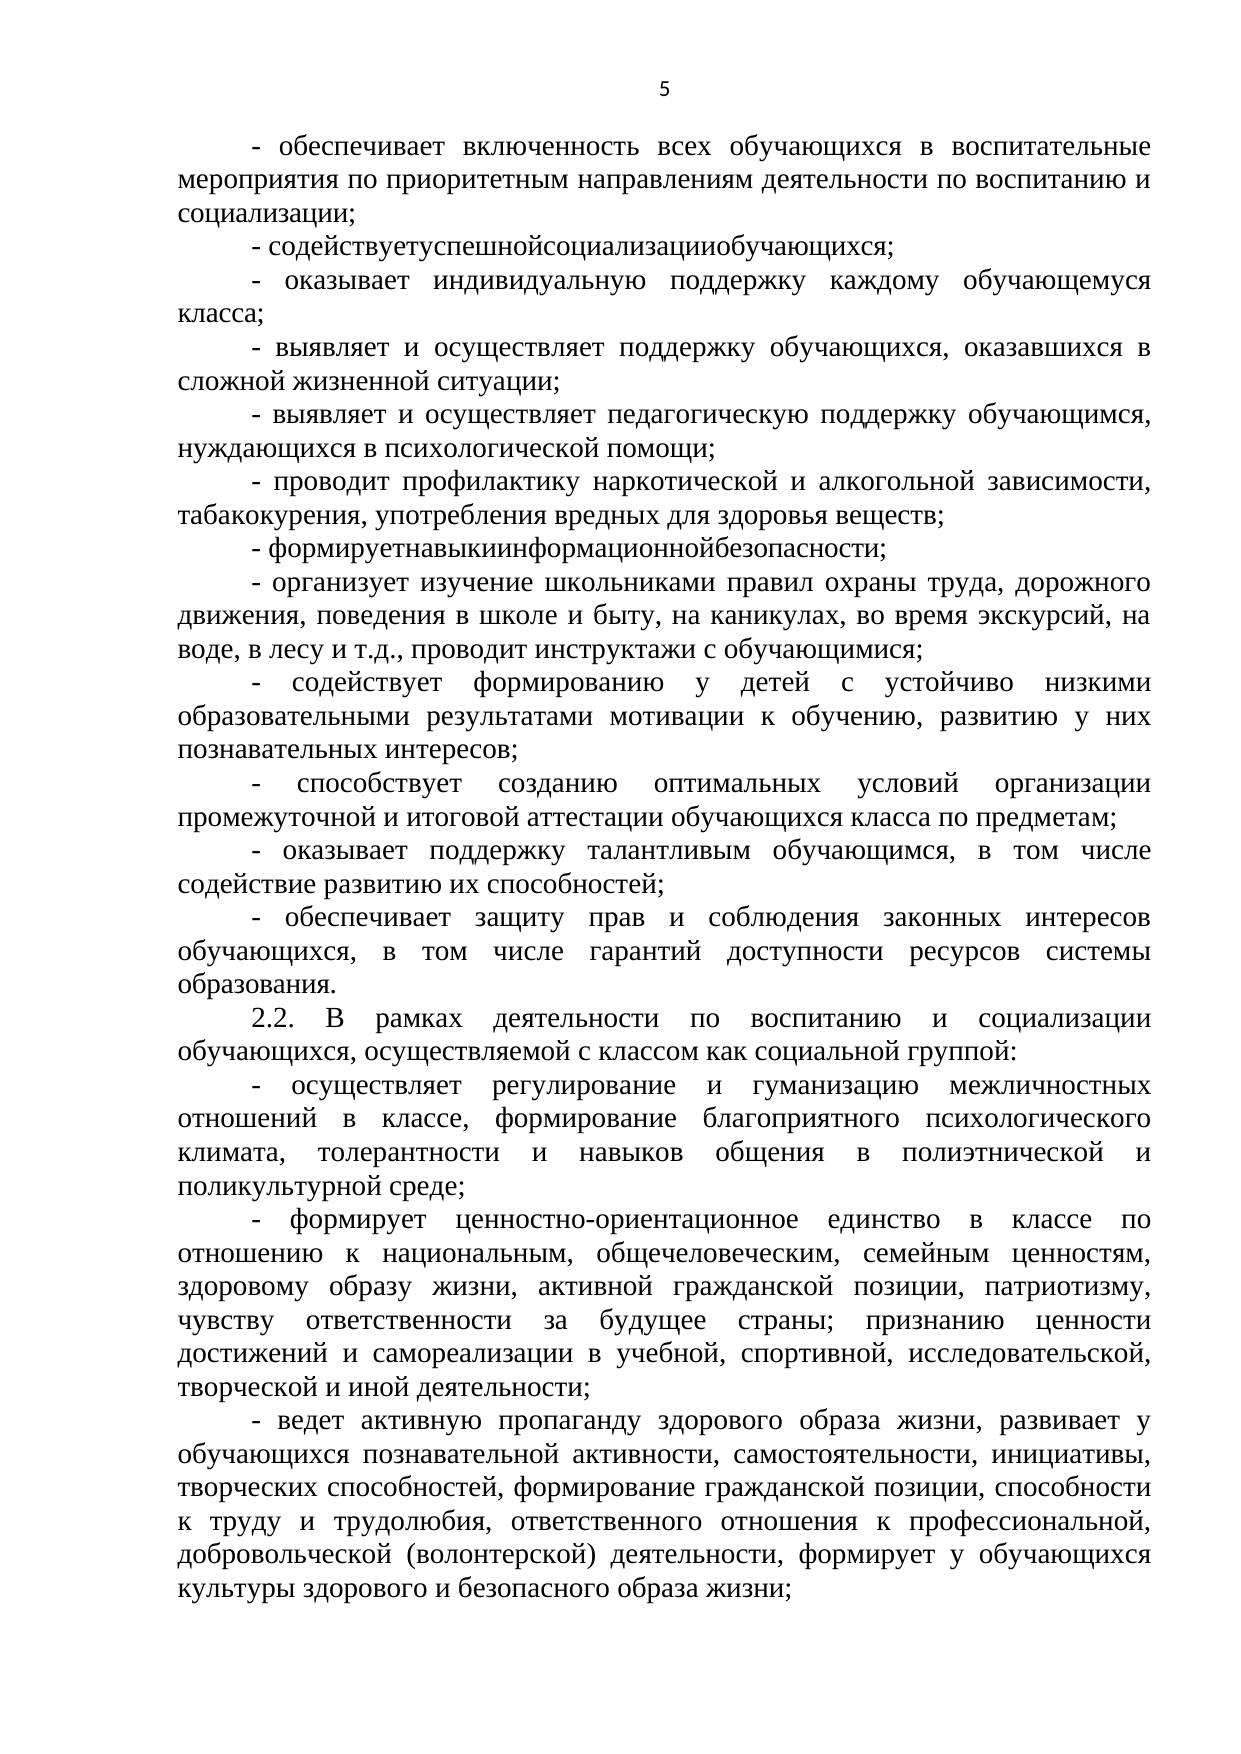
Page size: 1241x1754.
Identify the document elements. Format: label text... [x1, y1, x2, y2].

list организует изучение школьниками правил охраны труда, дорожного движения, поведения в школе и быту, на каникулах, во время экскурсий, на воде, в лесу и т.д., проводит инструктажи с обучающимися; [177, 564, 1152, 664]
list выявляет и осуществляет педагогическую поддержку обучающимся, нуждающихся в психологической помощи; [177, 396, 1152, 463]
list содействуетуспешнойсоциализацииобучающихся; [251, 228, 1166, 262]
list оказывает поддержку талантливым обучающимся, в том числе содействие развитию их способностей; [177, 832, 1152, 899]
list осуществляет регулирование и гуманизацию межличностных отношений в классе, формирование благоприятного психологического климата, толерантности и навыков общения в полиэтнической и поликультурной среде; [177, 1067, 1152, 1201]
list проводит профилактику наркотической и алкогольной зависимости, табакокурения, употребления вредных для здоровья веществ; [177, 463, 1152, 530]
list оказывает индивидуальную поддержку каждому обучающемуся класса; [177, 262, 1152, 329]
list обеспечивает защиту прав и соблюдения законных интересов обучающихся, в том числе гарантий доступности ресурсов системы образования. [177, 899, 1152, 1000]
list выявляет и осуществляет поддержку обучающихся, оказавшихся в сложной жизненной ситуации; [177, 329, 1152, 396]
list формирует ценностно-ориентационное единство в классе по отношению к национальным, общечеловеческим, семейным ценностям, здоровому образу жизни, активной гражданской позиции, патриотизму, чувству ответственности за будущее страны; признанию ценности достижений и самореализации в учебной, спортивной, исследовательской, творческой и иной деятельности; [177, 1201, 1152, 1402]
list способствует созданию оптимальных условий организации промежуточной и итоговой аттестации обучающихся класса по предметам; [177, 765, 1152, 832]
list В рамках деятельности по воспитанию и социализации обучающихся, осуществляемой с классом как социальной группой: [177, 1000, 1152, 1067]
list содействует формированию у детей с устойчиво низкими образовательными результатами мотивации к обучению, развитию у них познавательных интересов; [177, 664, 1152, 765]
list обеспечивает включенность всех обучающихся в воспитательные мероприятия по приоритетным направлениям деятельности по воспитанию и социализации; [177, 128, 1152, 228]
list формируетнавыкиинформационнойбезопасности; [251, 530, 1166, 564]
list ведет активную пропаганду здорового образа жизни, развивает у обучающихся познавательной активности, самостоятельности, инициативы, творческих способностей, формирование гражданской позиции, способности к труду и трудолюбия, ответственного отношения к профессиональной, добровольческой (волонтерской) деятельности, формирует у обучающихся культуры здорового и безопасного образа жизни; [177, 1402, 1152, 1604]
